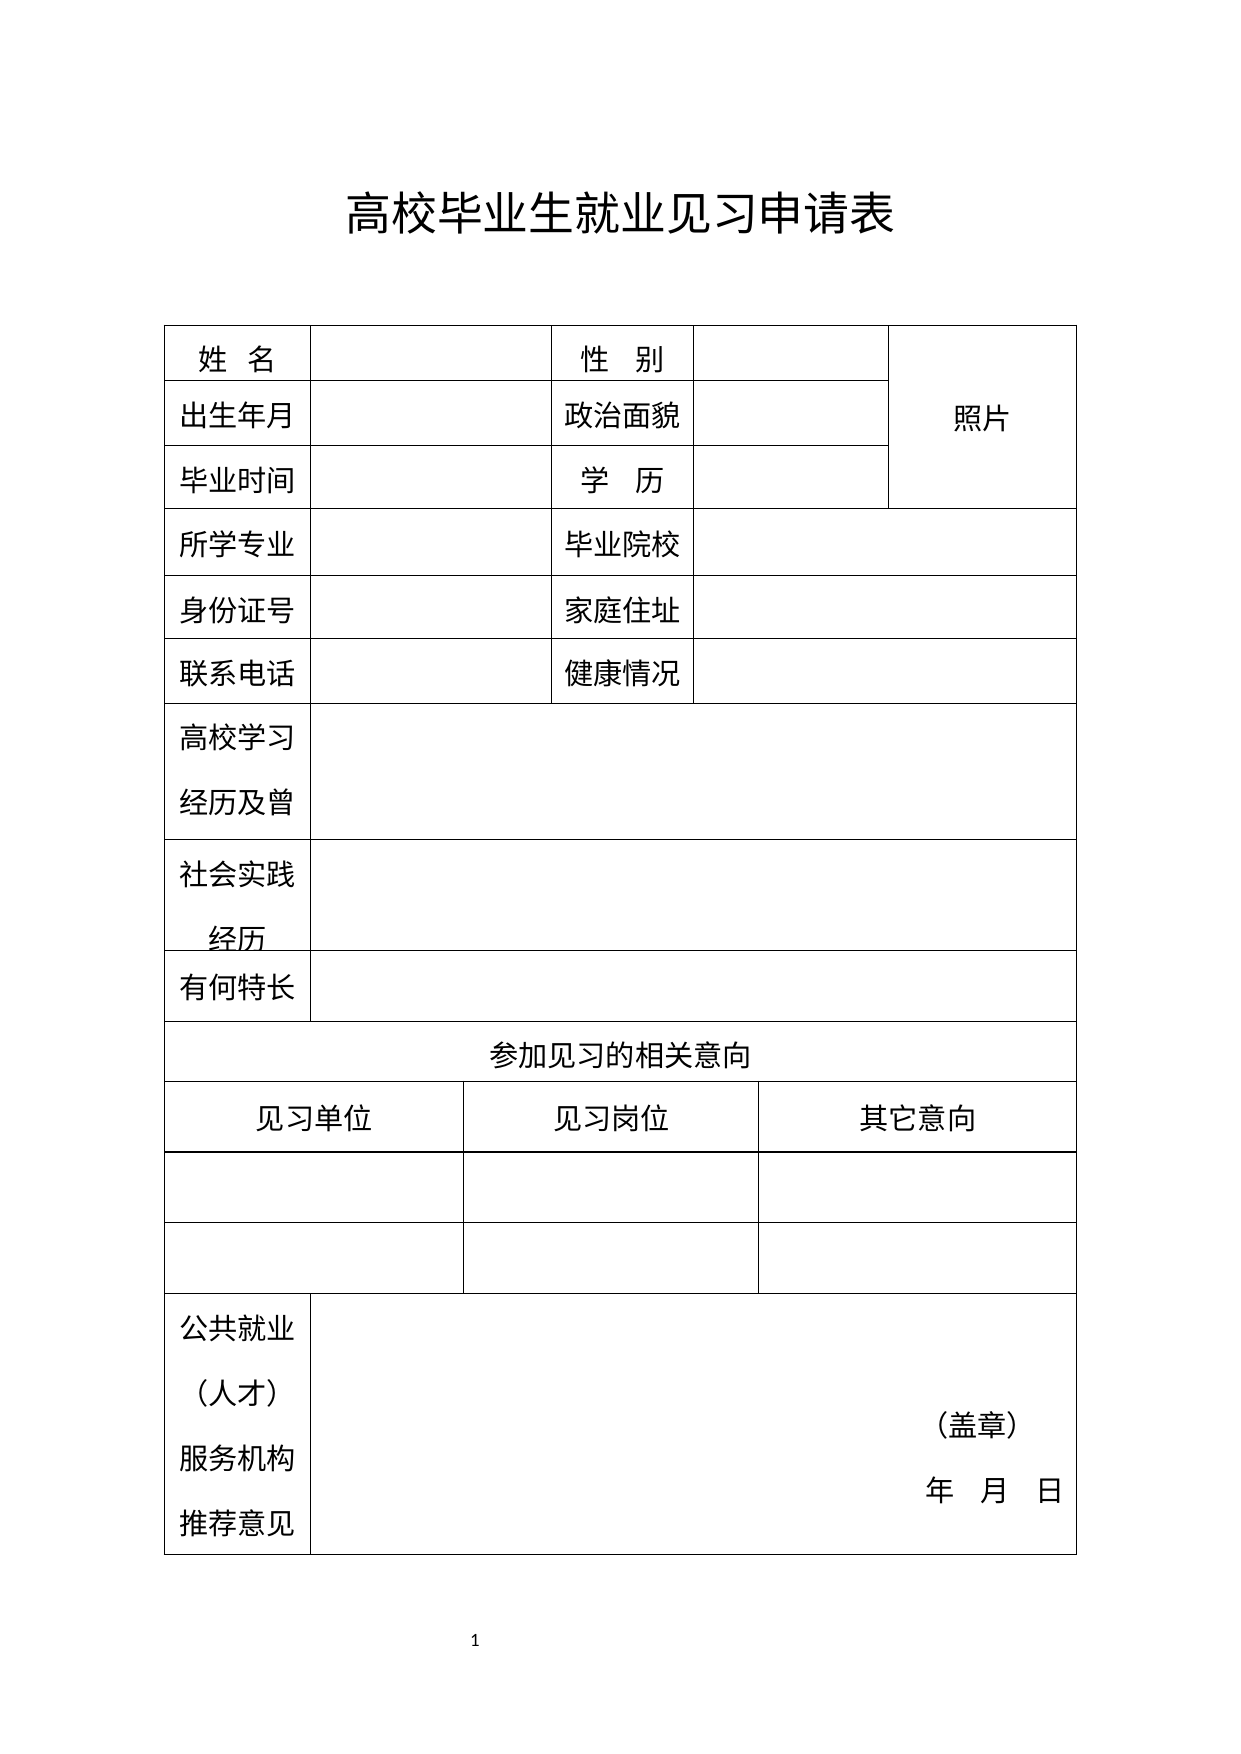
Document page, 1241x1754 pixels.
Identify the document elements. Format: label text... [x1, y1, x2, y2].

text 高校毕业生就业见习申请表 [187, 162, 1053, 259]
table_cell [694, 446, 888, 508]
table_cell 见习单位 [165, 1082, 463, 1151]
table_cell [694, 639, 1076, 702]
table_cell 身份证号 [165, 576, 310, 638]
table_cell [464, 1153, 758, 1222]
table_cell （盖章） 年 月 日 [311, 1294, 1076, 1554]
table_header 性 别 [552, 326, 693, 380]
table_cell [694, 381, 888, 445]
table_cell 毕业时间 [165, 446, 310, 508]
table_cell [464, 1223, 758, 1293]
table_cell [311, 576, 551, 638]
table_cell 政治面貌 [552, 381, 693, 445]
table_cell 高校学习经历及曾获奖项 [165, 704, 310, 839]
table_cell 见习岗位 [464, 1082, 758, 1151]
table_header [694, 326, 888, 380]
table_cell [311, 704, 1076, 839]
table_cell 联系电话 [165, 639, 310, 702]
table_cell [311, 840, 1076, 950]
table_cell [694, 576, 1076, 638]
table_cell 家庭住址 [552, 576, 693, 638]
table_cell 有何特长 [165, 951, 310, 1021]
table_cell 出生年月 [165, 381, 310, 445]
table_cell [311, 381, 551, 445]
table_cell [311, 951, 1076, 1021]
table_cell 参加见习的相关意向 [165, 1022, 1076, 1081]
table_cell 社会实践经历 [165, 840, 310, 950]
table_cell 所学专业 [165, 509, 310, 575]
table_cell [759, 1153, 1076, 1222]
table_cell [165, 1223, 463, 1293]
table_cell [759, 1223, 1076, 1293]
table_cell 学 历 [552, 446, 693, 508]
table_cell [311, 639, 551, 702]
table_cell 其它意向 [759, 1082, 1076, 1151]
table_cell 健康情况 [552, 639, 693, 702]
table_cell [694, 509, 1076, 575]
table_cell 毕业院校 [552, 509, 693, 575]
table_header [311, 326, 551, 380]
table_cell [311, 509, 551, 575]
table_cell [311, 446, 551, 508]
table_cell [165, 1153, 463, 1222]
table_header 照片 [889, 326, 1076, 508]
table_header 姓 名 [165, 326, 310, 380]
table_cell 公共就业（人才）服务机构推荐意见 [165, 1294, 310, 1554]
